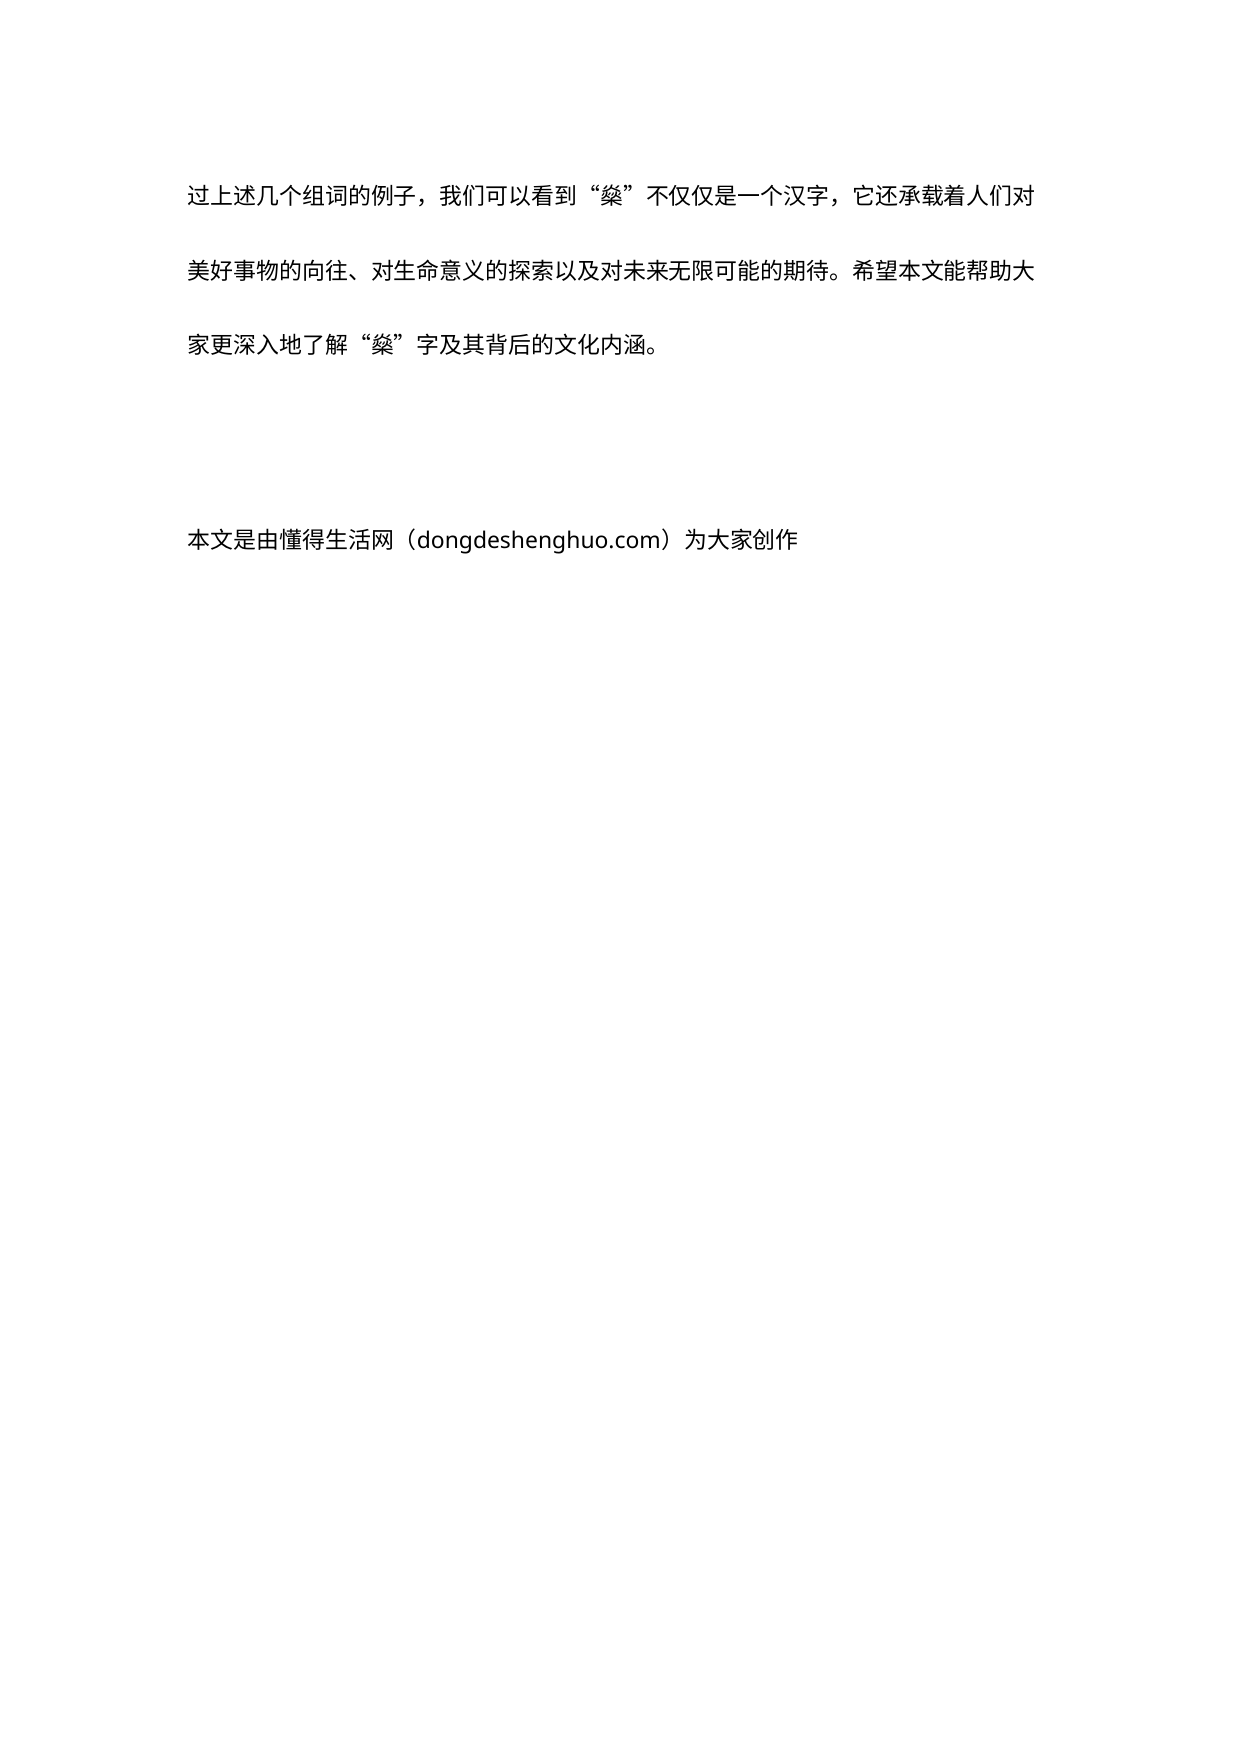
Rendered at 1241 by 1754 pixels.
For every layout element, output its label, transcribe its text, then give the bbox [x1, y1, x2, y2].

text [187, 162, 1053, 376]
text 本文是由懂得生活网（dongdeshenghuo.com）为大家创作 [187, 506, 1053, 571]
